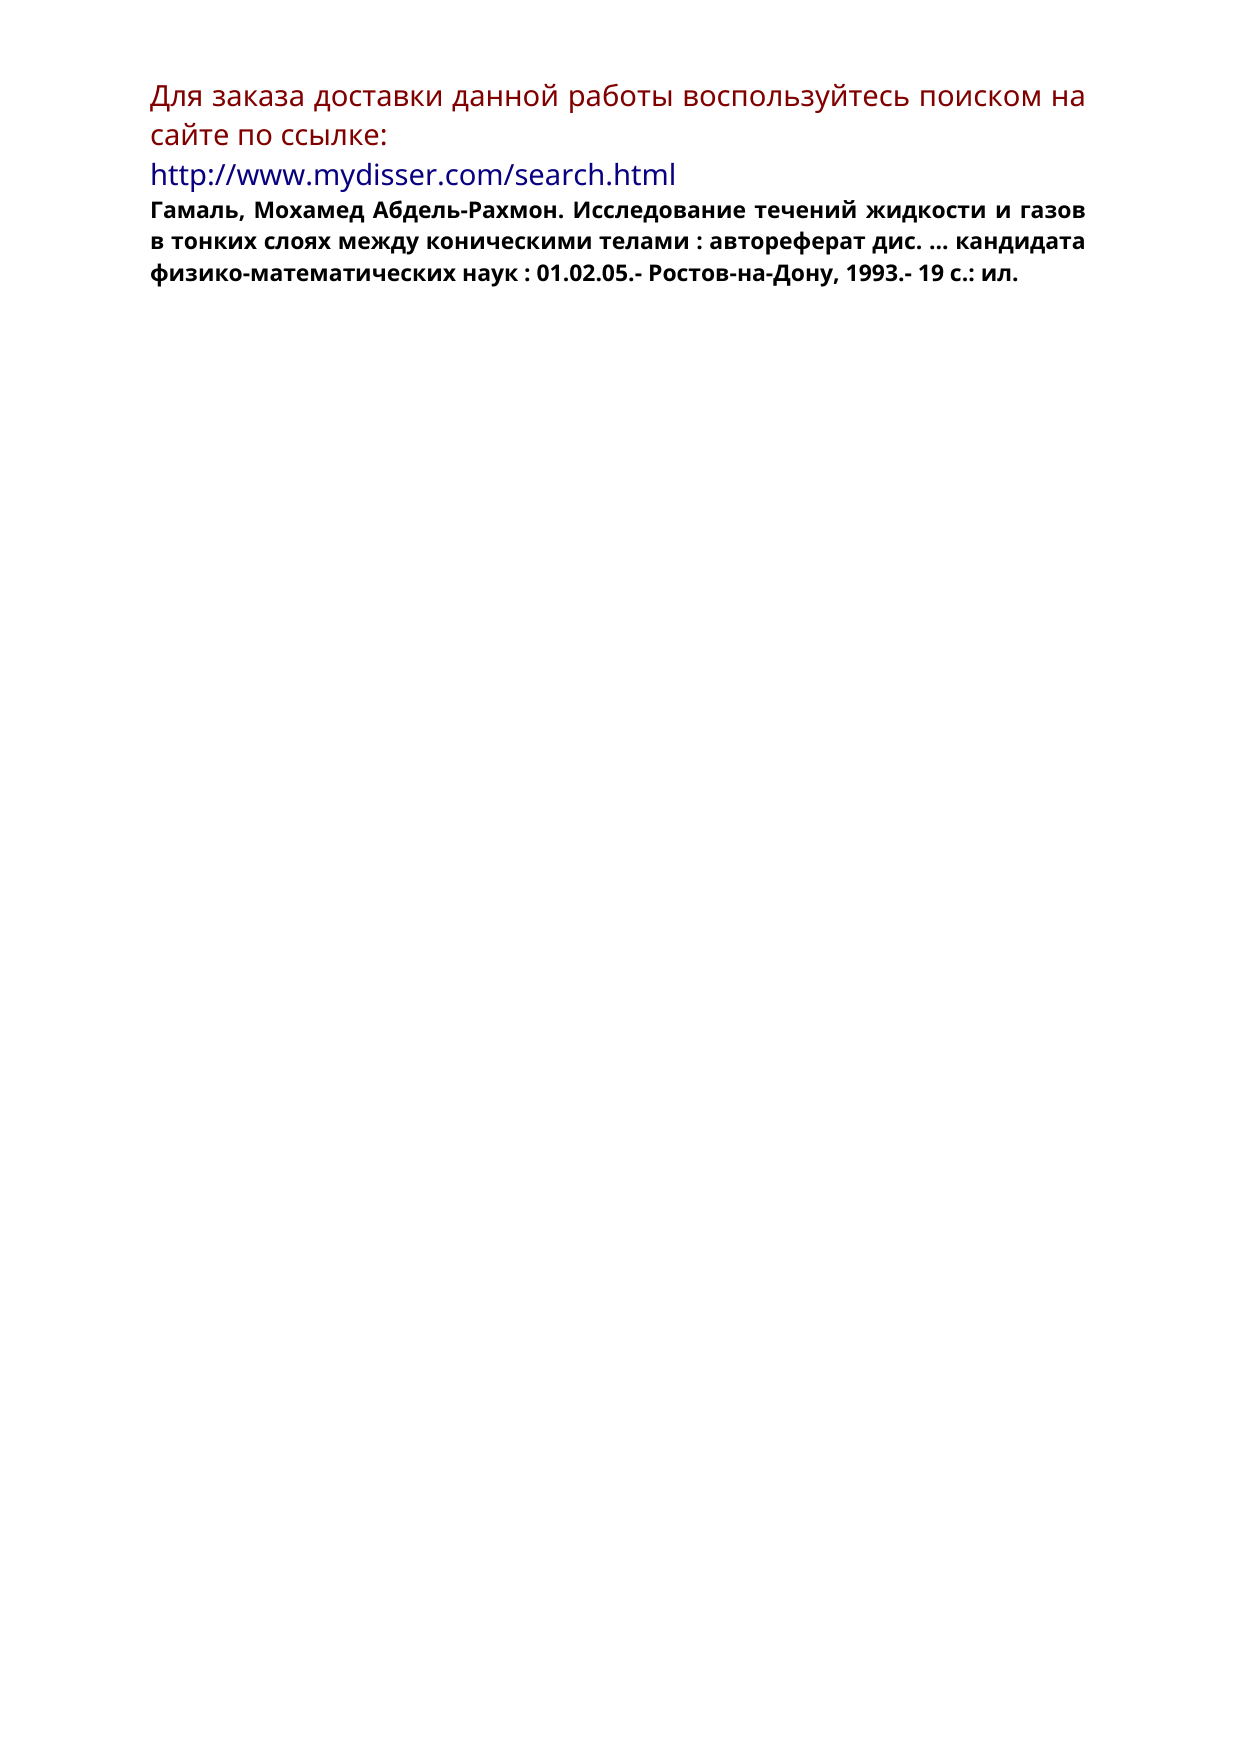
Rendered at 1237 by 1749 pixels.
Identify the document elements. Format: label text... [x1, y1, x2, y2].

text Гамаль, Мохамед Абдель-Рахмон. Исследование течений жидкости и газов в тонких слоях между коническими телами : автореферат дис. ... кандидата физико-математических наук : 01.02.05.- Ростов-на-Дону, 1993.- 19 с.: ил. [150, 194, 1086, 288]
